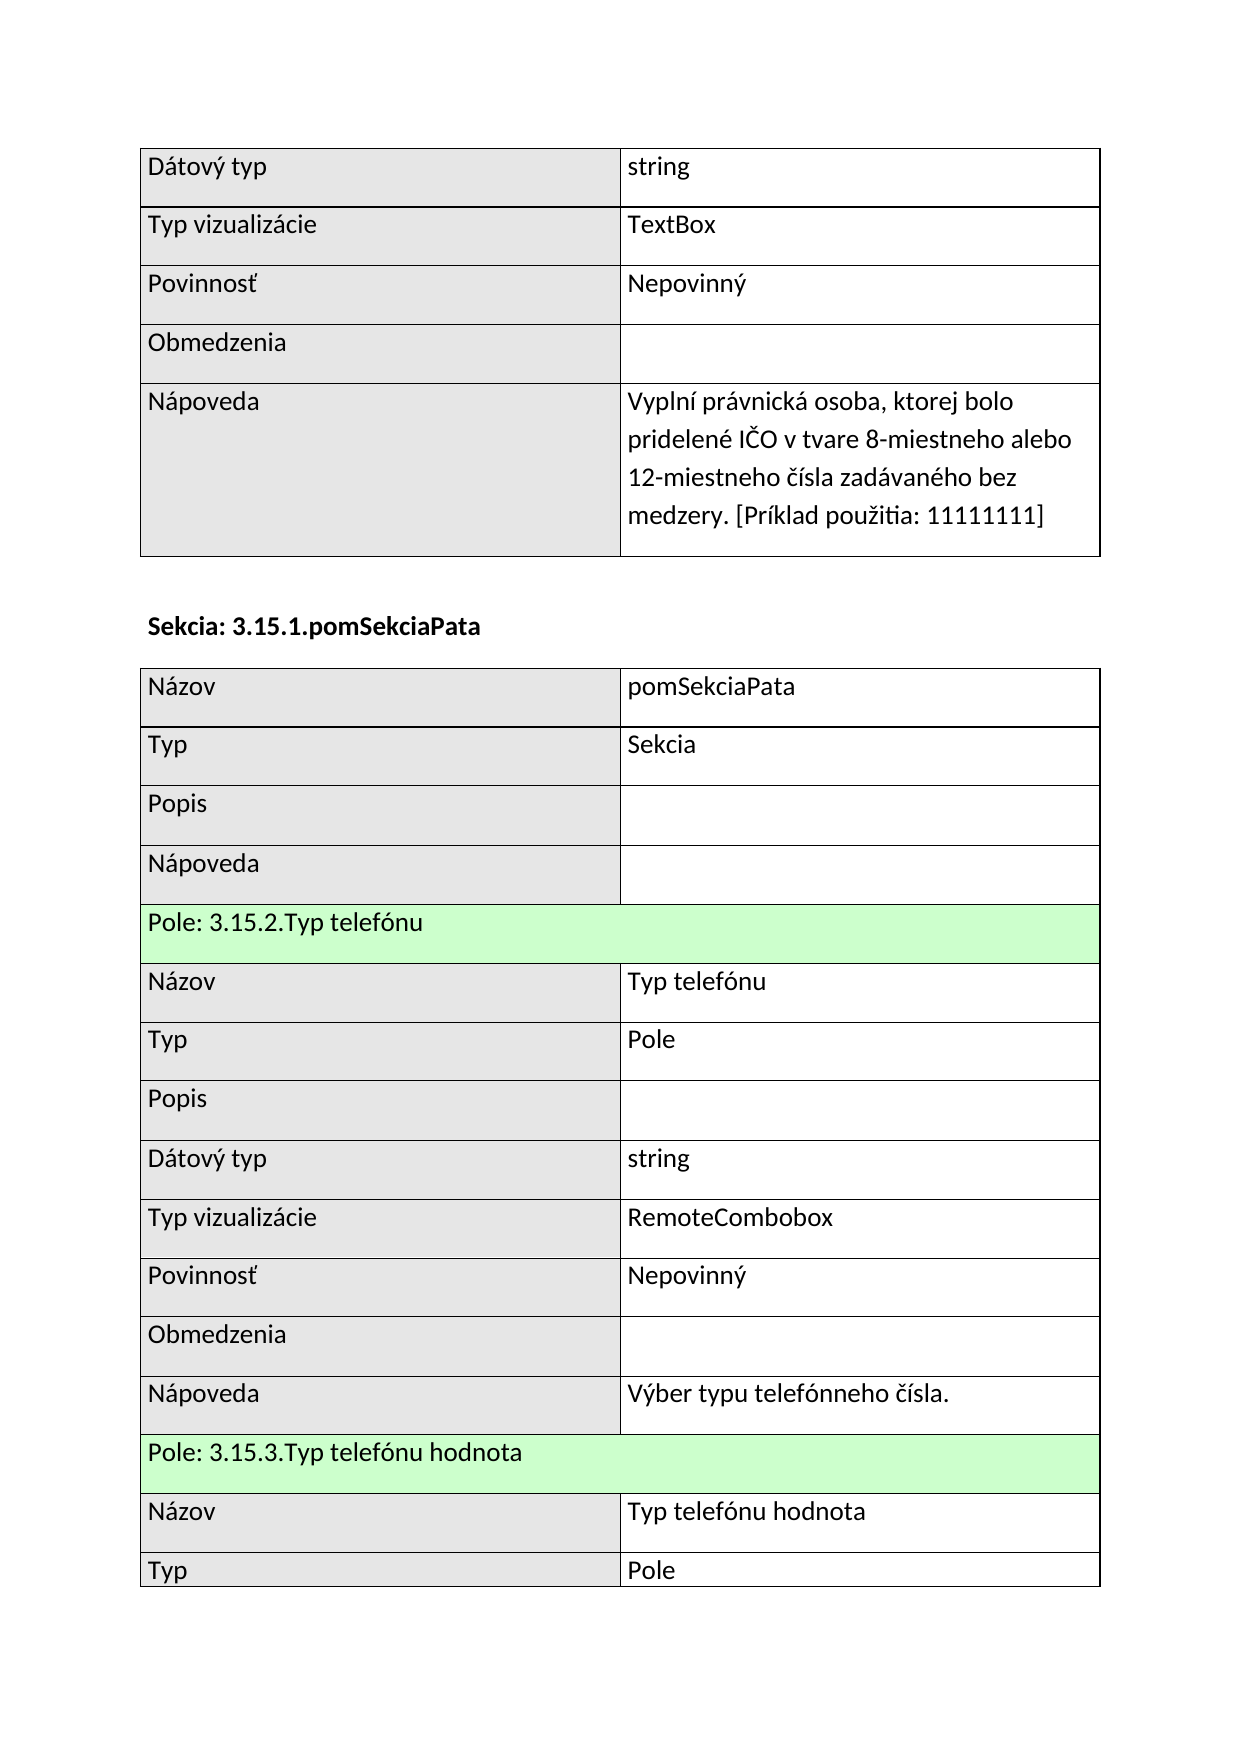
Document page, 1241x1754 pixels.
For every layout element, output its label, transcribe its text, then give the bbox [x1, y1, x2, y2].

table_cell Pole: 3.15.2.Typ telefónu [141, 905, 1099, 963]
table_cell Vyplní právnická osoba, ktorej bolo pridelené IČO v tvare 8-miestneho alebo 12-miestneho čísla zadávaného bez medzery. [Príklad použitia: 11111111] [621, 384, 1099, 556]
table_cell Nepovinný [621, 1259, 1099, 1316]
table_cell Popis [141, 1081, 620, 1140]
table_cell Pole [621, 1023, 1099, 1080]
table_cell Typ telefónu hodnota [621, 1494, 1099, 1552]
table_cell Obmedzenia [141, 325, 620, 383]
table_cell Dátový typ [141, 1141, 620, 1199]
table_cell Povinnosť [141, 1259, 620, 1316]
table_cell [621, 786, 1099, 845]
table_cell [621, 1081, 1099, 1140]
text Sekcia: 3.15.1.pomSekciaPata [148, 609, 1093, 642]
table_cell Názov [141, 964, 620, 1022]
table_header pomSekciaPata [621, 669, 1099, 726]
table_cell Nápoveda [141, 1377, 620, 1434]
table_cell string [621, 1141, 1099, 1199]
table_cell Nápoveda [141, 384, 620, 556]
table_cell Sekcia [621, 728, 1099, 785]
table_cell string [621, 149, 1099, 206]
table_cell Dátový typ [141, 149, 620, 206]
table_cell Pole: 3.15.3.Typ telefónu hodnota [141, 1435, 1099, 1493]
table_cell TextBox [621, 208, 1099, 265]
table_cell [621, 846, 1099, 904]
table_cell Nápoveda [141, 846, 620, 904]
table_cell Popis [141, 786, 620, 845]
table_cell Typ telefónu [621, 964, 1099, 1022]
table_cell Povinnosť [141, 266, 620, 324]
table_cell [621, 1317, 1099, 1376]
table_header Názov [141, 669, 620, 726]
table_cell Nepovinný [621, 266, 1099, 324]
table_cell Názov [141, 1494, 620, 1552]
table_cell Typ [141, 728, 620, 785]
table_cell Typ vizualizácie [141, 208, 620, 265]
table_cell Typ [141, 1023, 620, 1080]
table_cell Obmedzenia [141, 1317, 620, 1376]
table_cell Typ vizualizácie [141, 1200, 620, 1257]
table_cell Pole [621, 1553, 1099, 1586]
table_cell Typ [141, 1553, 620, 1586]
table_cell RemoteCombobox [621, 1200, 1099, 1257]
table_cell Výber typu telefónneho čísla. [621, 1377, 1099, 1434]
table_cell [621, 325, 1099, 383]
